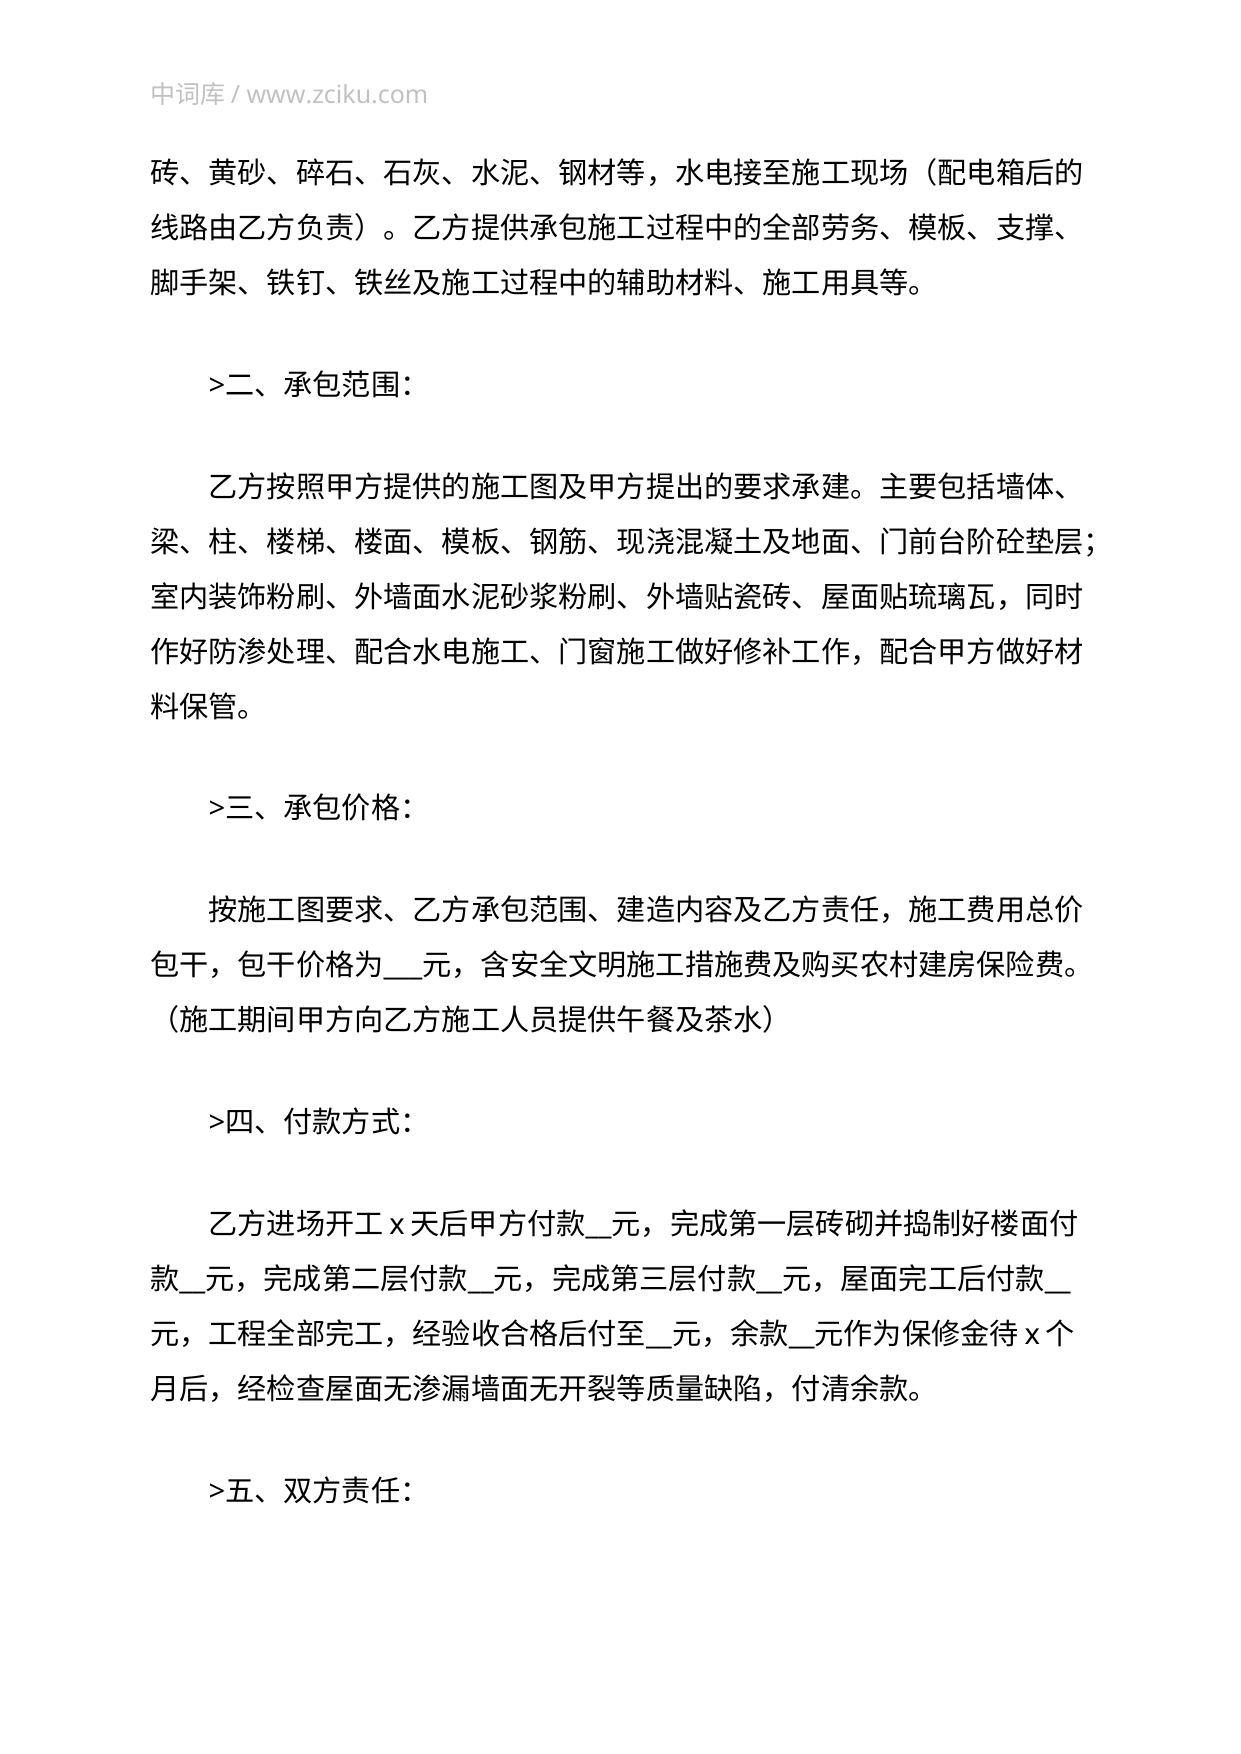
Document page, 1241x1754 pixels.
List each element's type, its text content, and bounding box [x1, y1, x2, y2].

text 按施工图要求、乙方承包范围、建造内容及乙方责任，施工费用总价包干，包干价格为___元，含安全文明施工措施费及购买农村建房保险费。（施工期间甲方向乙方施工人员提供午餐及茶水） [150, 887, 1090, 1039]
text >二、承包范围： [150, 362, 1090, 404]
text >三、承包价格： [150, 785, 1090, 827]
text >四、付款方式： [150, 1098, 1090, 1141]
text 乙方按照甲方提供的施工图及甲方提出的要求承建。主要包括墙体、梁、柱、楼梯、楼面、模板、钢筋、现浇混凝土及地面、门前台阶砼垫层；室内装饰粉刷、外墙面水泥砂浆粉刷、外墙贴瓷砖、屋面贴琉璃瓦，同时作好防渗处理、配合水电施工、门窗施工做好修补工作，配合甲方做好材料保管。 [150, 463, 1090, 725]
text >五、双方责任： [150, 1467, 1090, 1510]
text 乙方进场开工x天后甲方付款__元，完成第一层砖砌并捣制好楼面付款__元，完成第二层付款__元，完成第三层付款__元，屋面完工后付款__元，工程全部完工，经验收合格后付至__元，余款__元作为保修金待x个月后，经检查屋面无渗漏墙面无开裂等质量缺陷，付清余款。 [150, 1201, 1090, 1408]
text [150, 150, 1090, 302]
